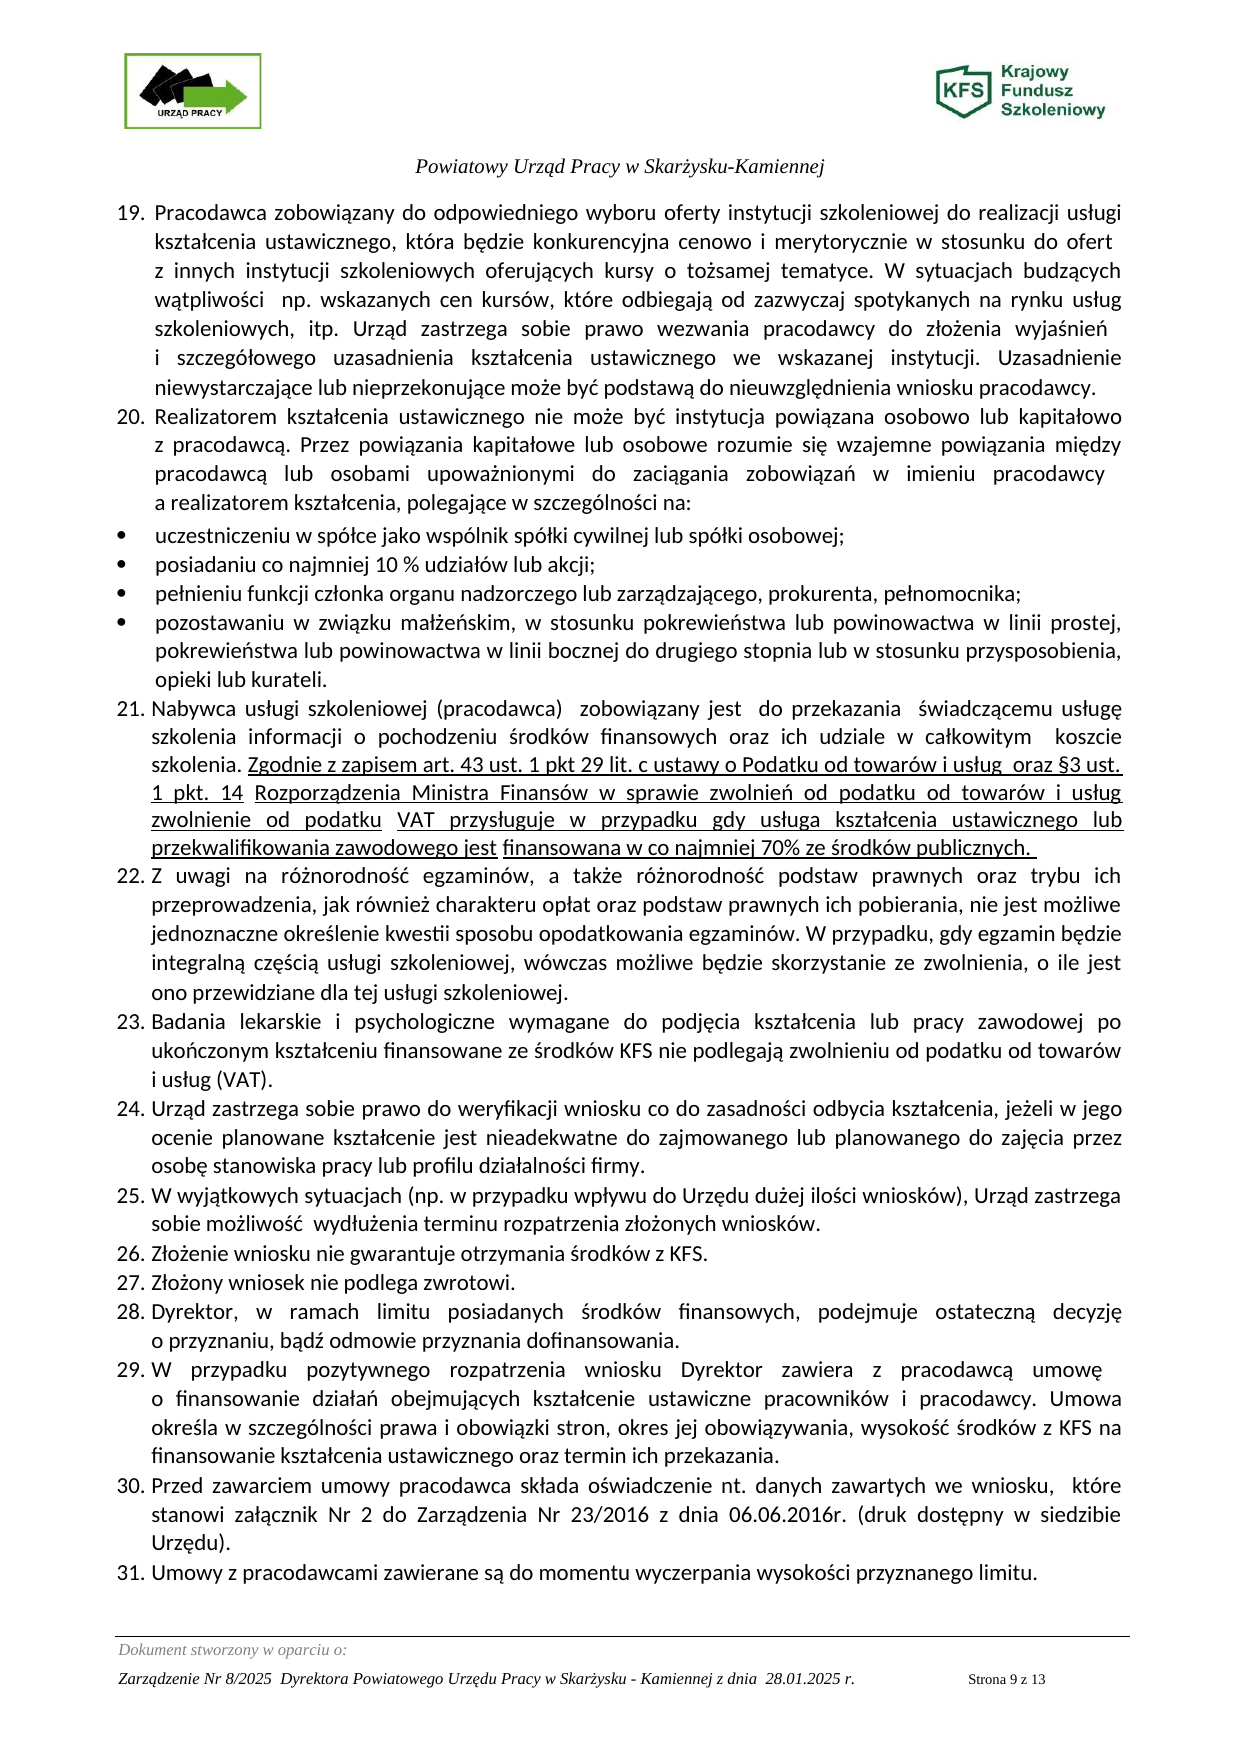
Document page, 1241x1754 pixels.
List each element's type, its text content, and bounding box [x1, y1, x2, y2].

picture [124, 53, 262, 129]
list W wyjątkowych sytuacjach (np. w przypadku wpływu do Urzędu dużej ilości wniosków), Urząd zastrzega sobie możliwość wydłużenia terminu rozpatrzenia złożonych wniosków. [116, 1181, 1123, 1238]
list Realizatorem kształcenia ustawicznego nie może być instytucja powiązana osobowo lub kapitałowo z pracodawcą. Przez powiązania kapitałowe lub osobowe rozumie się wzajemne powiązania między pracodawcą lub osobami upoważnionymi do zaciągania zobowiązań w imieniu pracodawcy a realizatorem kształcenia, polegające w szczególności na: [116, 402, 1123, 516]
list pełnieniu funkcji członka organu nadzorczego lub zarządzającego, prokurenta, pełnomocnika; [117, 579, 1123, 607]
list Złożenie wniosku nie gwarantuje otrzymania środków z KFS. [116, 1239, 1123, 1267]
list Pracodawca zobowiązany do odpowiedniego wyboru oferty instytucji szkoleniowej do realizacji usługi kształcenia ustawicznego, która będzie konkurencyjna cenowo i merytorycznie w stosunku do ofert z innych instytucji szkoleniowych oferujących kursy o tożsamej tematyce. W sytuacjach budzących wątpliwości np. wskazanych cen kursów, które odbiegają od zazwyczaj spotykanych na rynku usług szkoleniowych, itp. Urząd zastrzega sobie prawo wezwania pracodawcy do złożenia wyjaśnień i szczegółowego uzasadnienia kształcenia ustawicznego we wskazanej instytucji. Uzasadnienie niewystarczające lub nieprzekonujące może być podstawą do nieuwzględnienia wniosku pracodawcy. [116, 198, 1123, 401]
list W przypadku pozytywnego rozpatrzenia wniosku Dyrektor zawiera z pracodawcą umowę o finansowanie działań obejmujących kształcenie ustawiczne pracowników i pracodawcy. Umowa określa w szczególności prawa i obowiązki stron, okres jej obowiązywania, wysokość środków z KFS na finansowanie kształcenia ustawicznego oraz termin ich przekazania. [116, 1355, 1123, 1470]
list uczestniczeniu w spółce jako wspólnik spółki cywilnej lub spółki osobowej; [117, 521, 1123, 549]
list Złożony wniosek nie podlega zwrotowi. [116, 1268, 1123, 1296]
list Umowy z pracodawcami zawierane są do momentu wyczerpania wysokości przyznanego limitu. [116, 1558, 1123, 1586]
list Badania lekarskie i psychologiczne wymagane do podjęcia kształcenia lub pracy zawodowej po ukończonym kształceniu finansowane ze środków KFS nie podlegają zwolnieniu od podatku od towarów i usług (VAT). [116, 1007, 1123, 1093]
list Urząd zastrzega sobie prawo do weryfikacji wniosku co do zasadności odbycia kształcenia, jeżeli w jego ocenie planowane kształcenie jest nieadekwatne do zajmowanego lub planowanego do zajęcia przez osobę stanowiska pracy lub profilu działalności firmy. [116, 1094, 1123, 1179]
list Nabywca usługi szkoleniowej (pracodawca) zobowiązany jest do przekazania świadczącemu usługę szkolenia informacji o pochodzeniu środków finansowych oraz ich udziale w całkowitym koszcie szkolenia. Zgodnie z zapisem art. 43 ust. 1 pkt 29 lit. c ustawy o Podatku od towarów i usług oraz §3 ust. 1 pkt. 14 Rozporządzenia Ministra Finansów w sprawie zwolnień od podatku od towarów i usług zwolnienie od podatku VAT przysługuje w przypadku gdy usługa kształcenia ustawicznego lub przekwalifikowania zawodowego jest finansowana w co najmniej 70% ze środków publicznych. [116, 694, 1123, 861]
list pozostawaniu w związku małżeńskim, w stosunku pokrewieństwa lub powinowactwa w linii prostej, pokrewieństwa lub powinowactwa w linii bocznej do drugiego stopnia lub w stosunku przysposobienia, opieki lub kurateli. [117, 608, 1123, 693]
list Z uwagi na różnorodność egzaminów, a także różnorodność podstaw prawnych oraz trybu ich przeprowadzenia, jak również charakteru opłat oraz podstaw prawnych ich pobierania, nie jest możliwe jednoznaczne określenie kwestii sposobu opodatkowania egzaminów. W przypadku, gdy egzamin będzie integralną częścią usługi szkoleniowej, wówczas możliwe będzie skorzystanie ze zwolnienia, o ile jest ono przewidziane dla tej usługi szkoleniowej. [116, 861, 1123, 1006]
list Dyrektor, w ramach limitu posiadanych środków finansowych, podejmuje ostateczną decyzję o przyznaniu, bądź odmowie przyznania dofinansowania. [116, 1297, 1123, 1354]
list Przed zawarciem umowy pracodawca składa oświadczenie nt. danych zawartych we wniosku, które stanowi załącznik Nr 2 do Zarządzenia Nr 23/2016 z dnia 06.06.2016r. (druk dostępny w siedzibie Urzędu). [116, 1471, 1123, 1557]
picture [921, 50, 1120, 133]
list posiadaniu co najmniej 10 % udziałów lub akcji; [117, 550, 1123, 578]
